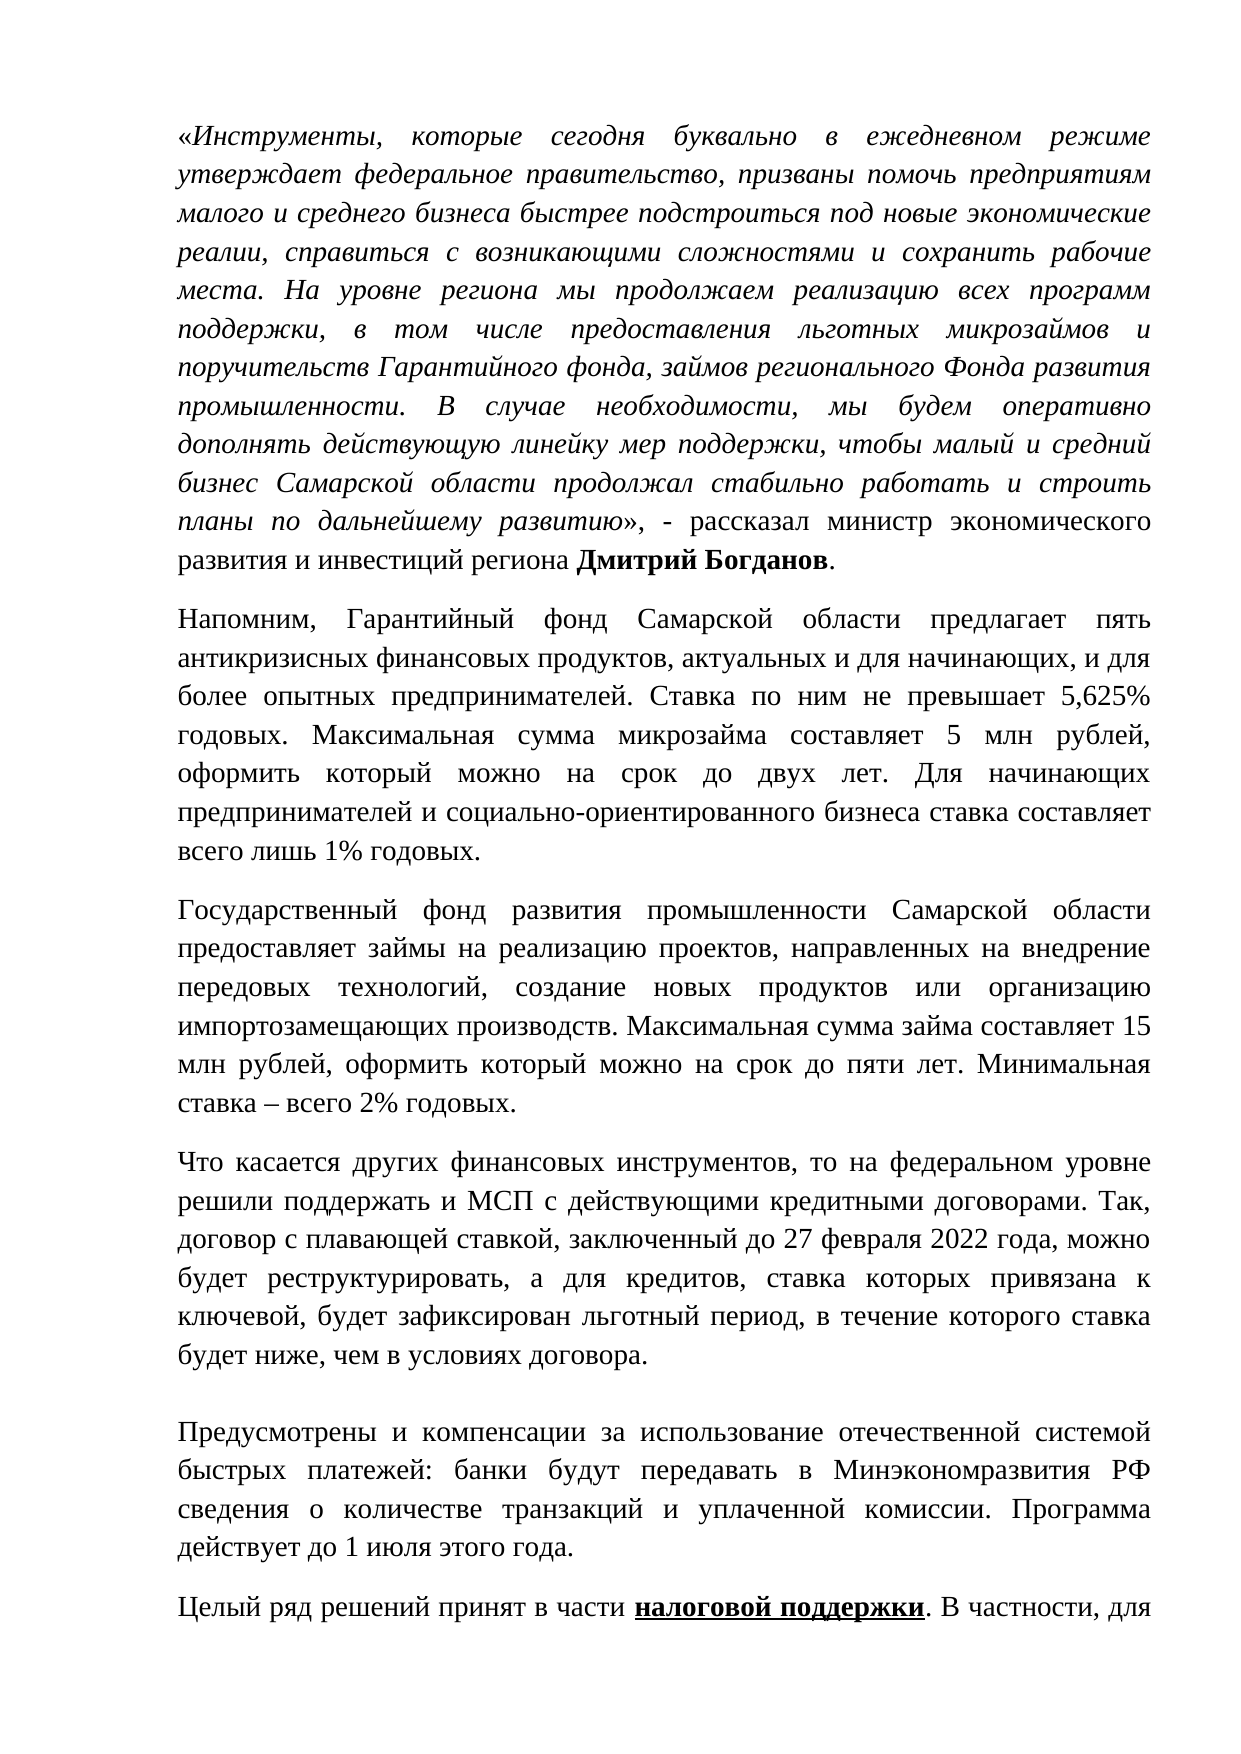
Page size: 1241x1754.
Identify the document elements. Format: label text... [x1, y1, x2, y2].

text Предусмотрены и компенсации за использование отечественной системой быстрых платежей: банки будут передавать в Минэкономразвития РФ сведения о количестве транзакций и уплаченной комиссии. Программа действует до 1 июля этого года. [177, 1414, 1152, 1563]
text Что касается других финансовых инструментов, то на федеральном уровне решили поддержать и МСП с действующими кредитными договорами. Так, договор с плавающей ставкой, заключенный до 27 февраля 2022 года, можно будет реструктурировать, а для кредитов, ставка которых привязана к ключевой, будет зафиксирован льготный период, в течение которого ставка будет ниже, чем в условиях договора. [177, 1144, 1152, 1370]
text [177, 1589, 1152, 1622]
text Напомним, Гарантийный фонд Самарской области предлагает пять антикризисных финансовых продуктов, актуальных и для начинающих, и для более опытных предпринимателей. Ставка по ним не превышает 5,625% годовых. Максимальная сумма микрозайма составляет 5 млн рублей, оформить который можно на срок до двух лет. Для начинающих предпринимателей и социально-ориентированного бизнеса ставка составляет всего лишь 1% годовых. [177, 601, 1152, 866]
text «Инструменты, которые сегодня буквально в ежедневном режиме утверждает федеральное правительство, призваны помочь предприятиям малого и среднего бизнеса быстрее подстроиться под новые экономические реалии, справиться с возникающими сложностями и сохранить рабочие места. На уровне региона мы продолжаем реализацию всех программ поддержки, в том числе предоставления льготных микрозаймов и поручительств Гарантийного фонда, займов регионального Фонда развития промышленности. В случае необходимости, мы будем оперативно дополнять действующую линейку мер поддержки, чтобы малый и средний бизнес Самарской области продолжал стабильно работать и строить планы по дальнейшему развитию», - рассказал министр экономического развития и инвестиций региона Дмитрий Богданов. [177, 118, 1152, 576]
text Государственный фонд развития промышленности Самарской области предоставляет займы на реализацию проектов, направленных на внедрение передовых технологий, создание новых продуктов или организацию импортозамещающих производств. Максимальная сумма займа составляет 15 млн рублей, оформить который можно на срок до пяти лет. Минимальная ставка – всего 2% годовых. [177, 892, 1152, 1118]
